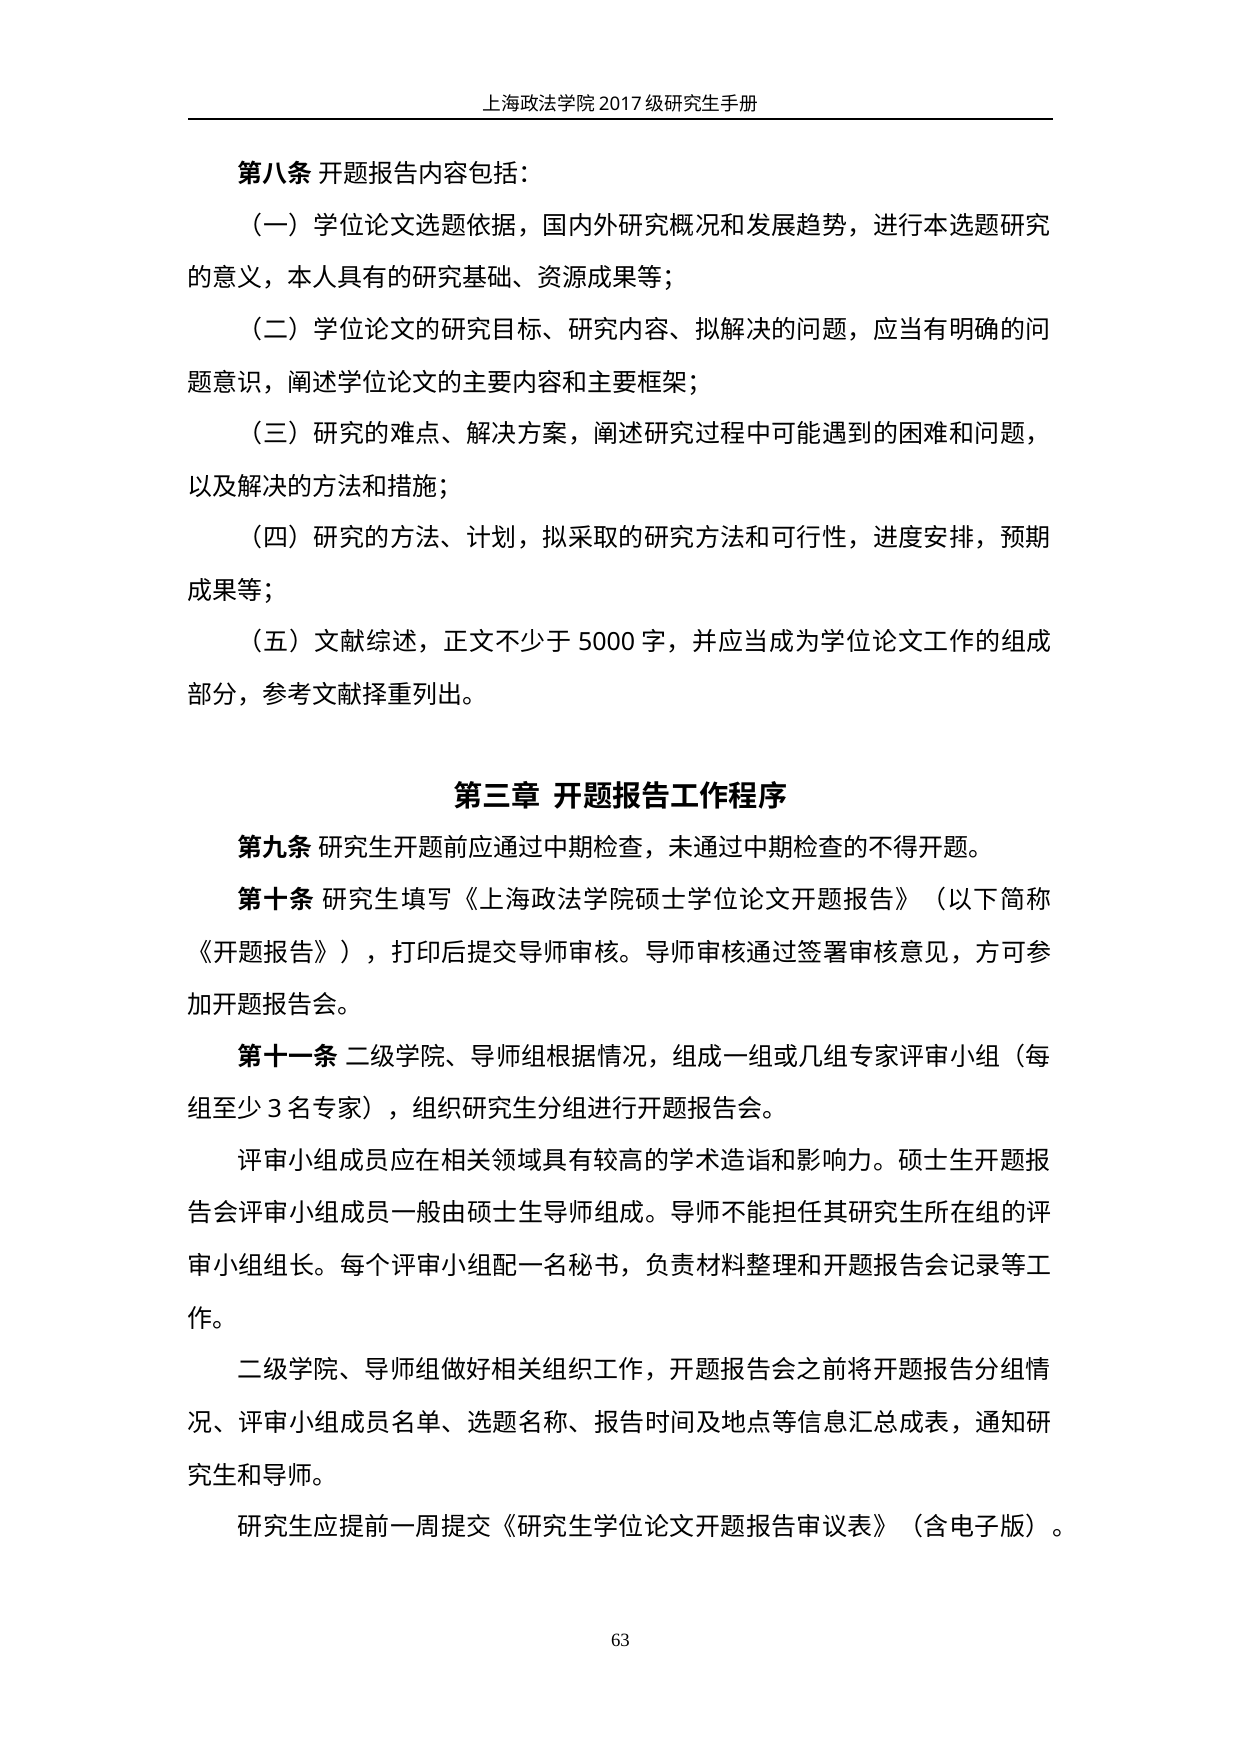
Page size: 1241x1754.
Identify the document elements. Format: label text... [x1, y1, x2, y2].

text 评审小组成员应在相关领域具有较高的学术造诣和影响力。硕士生开题报告会评审小组成员一般由硕士生导师组成。导师不能担任其研究生所在组的评审小组组长。每个评审小组配一名秘书，负责材料整理和开题报告会记录等工作。 [187, 1136, 1053, 1339]
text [187, 1503, 1053, 1547]
text 第十一条 二级学院、导师组根据情况，组成一组或几组专家评审小组（每组至少3名专家），组织研究生分组进行开题报告会。 [187, 1032, 1053, 1129]
text （三）研究的难点、解决方案，阐述研究过程中可能遇到的困难和问题，以及解决的方法和措施； [187, 409, 1053, 506]
text （一）学位论文选题依据，国内外研究概况和发展趋势，进行本选题研究的意义，本人具有的研究基础、资源成果等； [187, 201, 1053, 298]
text （四）研究的方法、计划，拟采取的研究方法和可行性，进度安排，预期成果等； [187, 513, 1053, 610]
text 第八条 开题报告内容包括： [187, 150, 1053, 194]
text 第十条 研究生填写《上海政法学院硕士学位论文开题报告》（以下简称《开题报告》），打印后提交导师审核。导师审核通过签署审核意见，方可参加开题报告会。 [187, 875, 1053, 1025]
text 第九条 研究生开题前应通过中期检查，未通过中期检查的不得开题。 [187, 824, 1053, 868]
text 二级学院、导师组做好相关组织工作，开题报告会之前将开题报告分组情况、评审小组成员名单、选题名称、报告时间及地点等信息汇总成表，通知研究生和导师。 [187, 1346, 1053, 1496]
text （五）文献综述，正文不少于5000字，并应当成为学位论文工作的组成部分，参考文献择重列出。 [187, 617, 1053, 714]
text 第三章 开题报告工作程序 [187, 772, 1053, 816]
text （二）学位论文的研究目标、研究内容、拟解决的问题，应当有明确的问题意识，阐述学位论文的主要内容和主要框架； [187, 305, 1053, 402]
